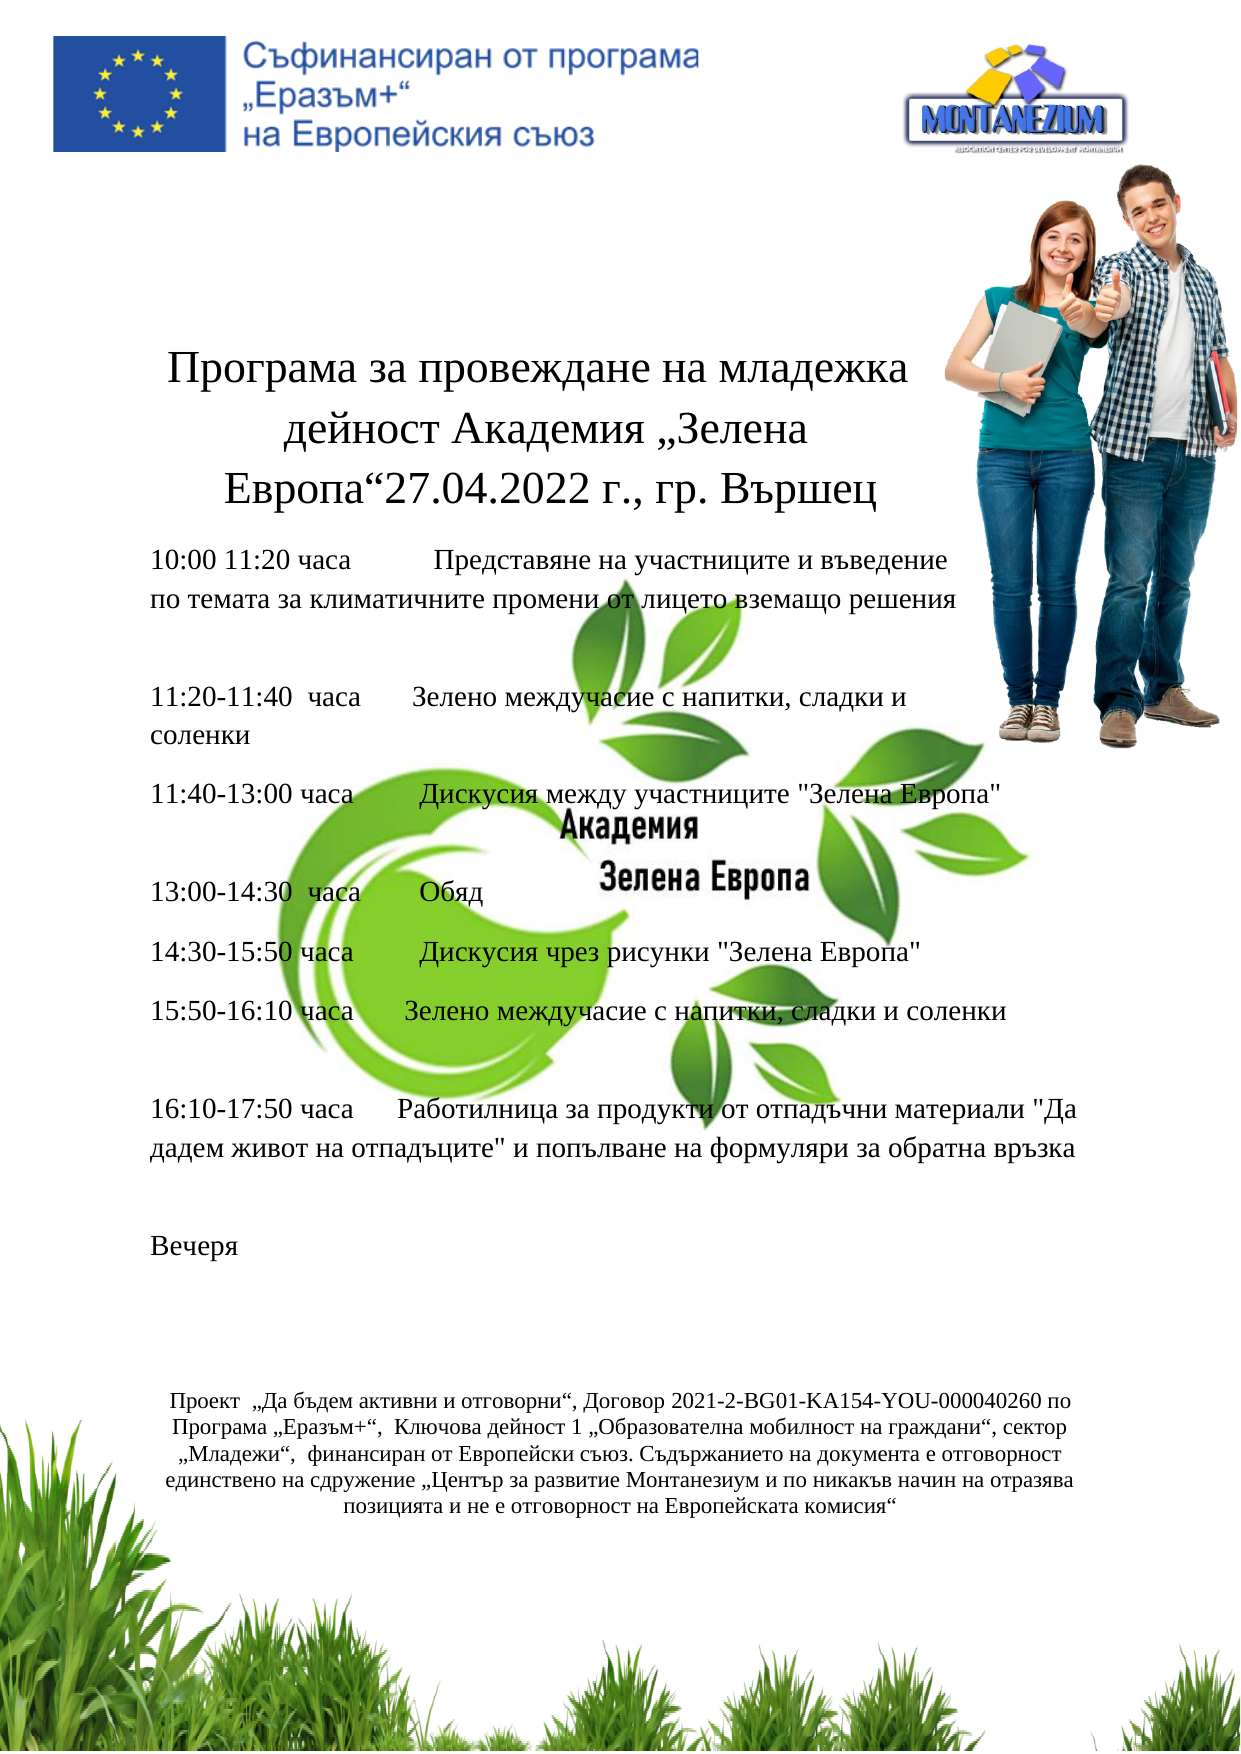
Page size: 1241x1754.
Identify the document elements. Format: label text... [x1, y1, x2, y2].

text 16:10-17:50 часа Работилница за продукти от отпадъчни материали "Да дадем живот на отпадъците" и попълване на формуляри за обратна връзка [150, 1091, 1090, 1202]
text 15:50-16:10 часа Зелено междучасие с напитки, сладки и соленки [150, 993, 1090, 1065]
text 11:40-13:00 часа Дискусия между участниците "Зелена Европа" [150, 777, 1090, 849]
picture [890, 35, 1138, 161]
text Вечеря [150, 1228, 1090, 1261]
text 11:20-11:40 часа Зелено междучасие с напитки, сладки и соленки [150, 679, 1090, 751]
picture [51, 36, 699, 151]
picture [118, 164, 1237, 1294]
picture [0, 1419, 1241, 1751]
text 13:00-14:30 часа Обяд [150, 874, 1090, 908]
text Програма за провеждане на младежка дейност Академия „Зелена Европа“27.04.2022 г., гр. Вършец [150, 340, 974, 514]
text 14:30-15:50 часа Дискусия чрез рисунки "Зелена Европа" [150, 934, 1090, 967]
text 10:00 11:20 часа Представяне на участниците и въведение по темата за климатичните промени от лицето вземащо решения [150, 542, 991, 653]
